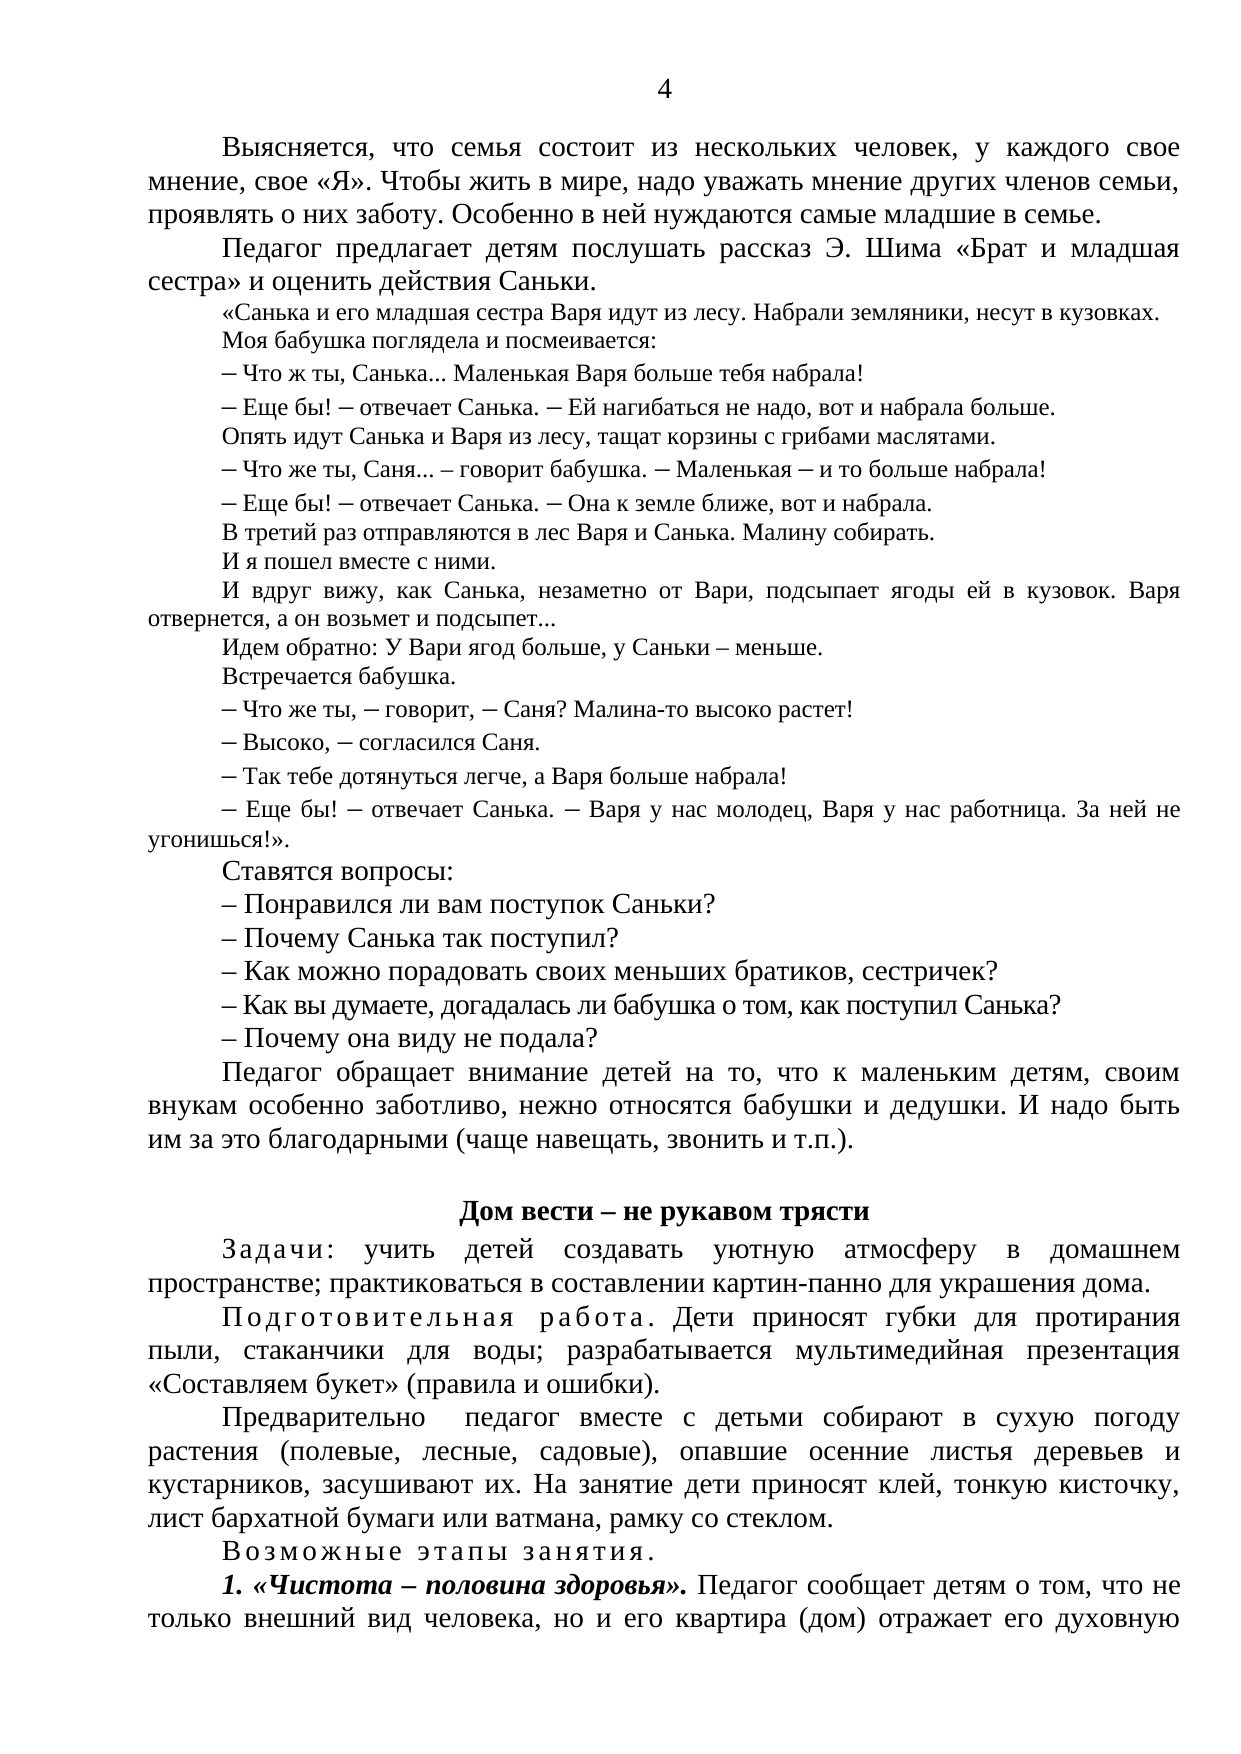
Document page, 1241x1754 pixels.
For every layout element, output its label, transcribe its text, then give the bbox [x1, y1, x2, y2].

text Опять идут Санька и Варя из лесу, тащат корзины c грибами маслятами. [148, 421, 1181, 450]
text Встречается бабушка. [148, 661, 1181, 690]
text – Как вы думаете, догадалась ли бабушка о том, как поступил Санька? [148, 987, 1181, 1020]
text – Почему Санька так поступил? [148, 920, 1181, 953]
text В третий раз отправляются в лес Варя и Санька. Малину собирать. [148, 517, 1181, 546]
text – Что же ты, – говорит, – Саня? Малина-то высоко растет! [148, 690, 1181, 723]
text Выясняется, что семья состоит из нескольких человек, у каждого свое мнение, свое «Я». Чтобы жить в мире, надо уважать мнение других членов семьи, проявлять о них заботу. Особенно в ней нуждаются самые младшие в семье. [148, 129, 1181, 230]
text Предварительно педагог вместе с детьми собирают в сухую погоду растения (полевые, лесные, садовые), опавшие осенние листья деревьев и кустарников, засушивают их. На занятие дети приносят клей, тонкую кисточку, лист бархатной бумаги или ватмана, рамку со стеклом. [148, 1399, 1181, 1533]
text – Почему она виду не подала? [148, 1020, 1181, 1054]
text И вдруг вижу, кaк Санька, незаметно от Вари, подсыпает ягоды ей в кузовок. Варя отвернется, a он возьмет и подсыпет... [148, 575, 1181, 632]
text Моя бабушка поглядела и посмеивается: [148, 326, 1181, 354]
text Идем обратно: У Вари ягод больше, y Саньки – меньше. [148, 632, 1181, 661]
text И я пошел вместе c ними. [148, 546, 1181, 575]
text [148, 1567, 1181, 1634]
text – Так тебе дотянуться легче, a Варя больше набрала! [148, 757, 1181, 790]
text – Что ж ты, Санька... Маленькая Варя больше тебя набрала! [148, 354, 1181, 388]
text – Высоко, – согласился Саня. [148, 723, 1181, 757]
text Педагог предлагает детям послушать рассказ Э. Шима «Брат и младшая сестра» и оценить действия Саньки. [148, 230, 1181, 297]
text – Как можно порадовать своих меньших братиков, сестричек? [148, 953, 1181, 987]
text – Еще бы! – отвечает Санька. – Варя y нас молодец, Варя y нас работница. За ней не угонишься!». [148, 790, 1181, 853]
text – Что же ты, Саня... – говорит бабушка. – Маленькая – и то больше набрала! [148, 450, 1181, 484]
text Задачи: учить детей создавать уютную атмосферу в домашнем пространстве; практиковаться в составлении картин-панно для украшения дома. [148, 1232, 1181, 1299]
text Подготовительная работа. Дети приносят губки для протирания пыли, стаканчики для воды; разрабатывается мультимедийная презентация «Составляем букет» (правила и ошибки). [148, 1299, 1181, 1399]
text Дом вести – не рукавом трясти [148, 1193, 1181, 1227]
text Ставятся вопросы: [148, 853, 1181, 886]
text – Еще бы! – отвечает Санька. – Она к земле ближе, вот и набрала. [148, 484, 1181, 517]
text «Санька и его младшая сестра Варя идут из лесу. Набрали земляники, несут в кузовках. [148, 297, 1181, 326]
text – Понравился ли вам поступок Саньки? [148, 886, 1181, 920]
text – Еще бы! – отвечает Санька. – Ей нагибаться не надо, вот и набрала больше. [148, 388, 1181, 421]
text Педагог обращает внимание детей на то, что к маленьким детям, своим внукам особенно заботливо, нежно относятся бабушки и дедушки. И надо быть им за это благодарными (чаще навещать, звонить и т.п.). [148, 1054, 1181, 1154]
text Возможные этапы занятия. [148, 1533, 1181, 1567]
